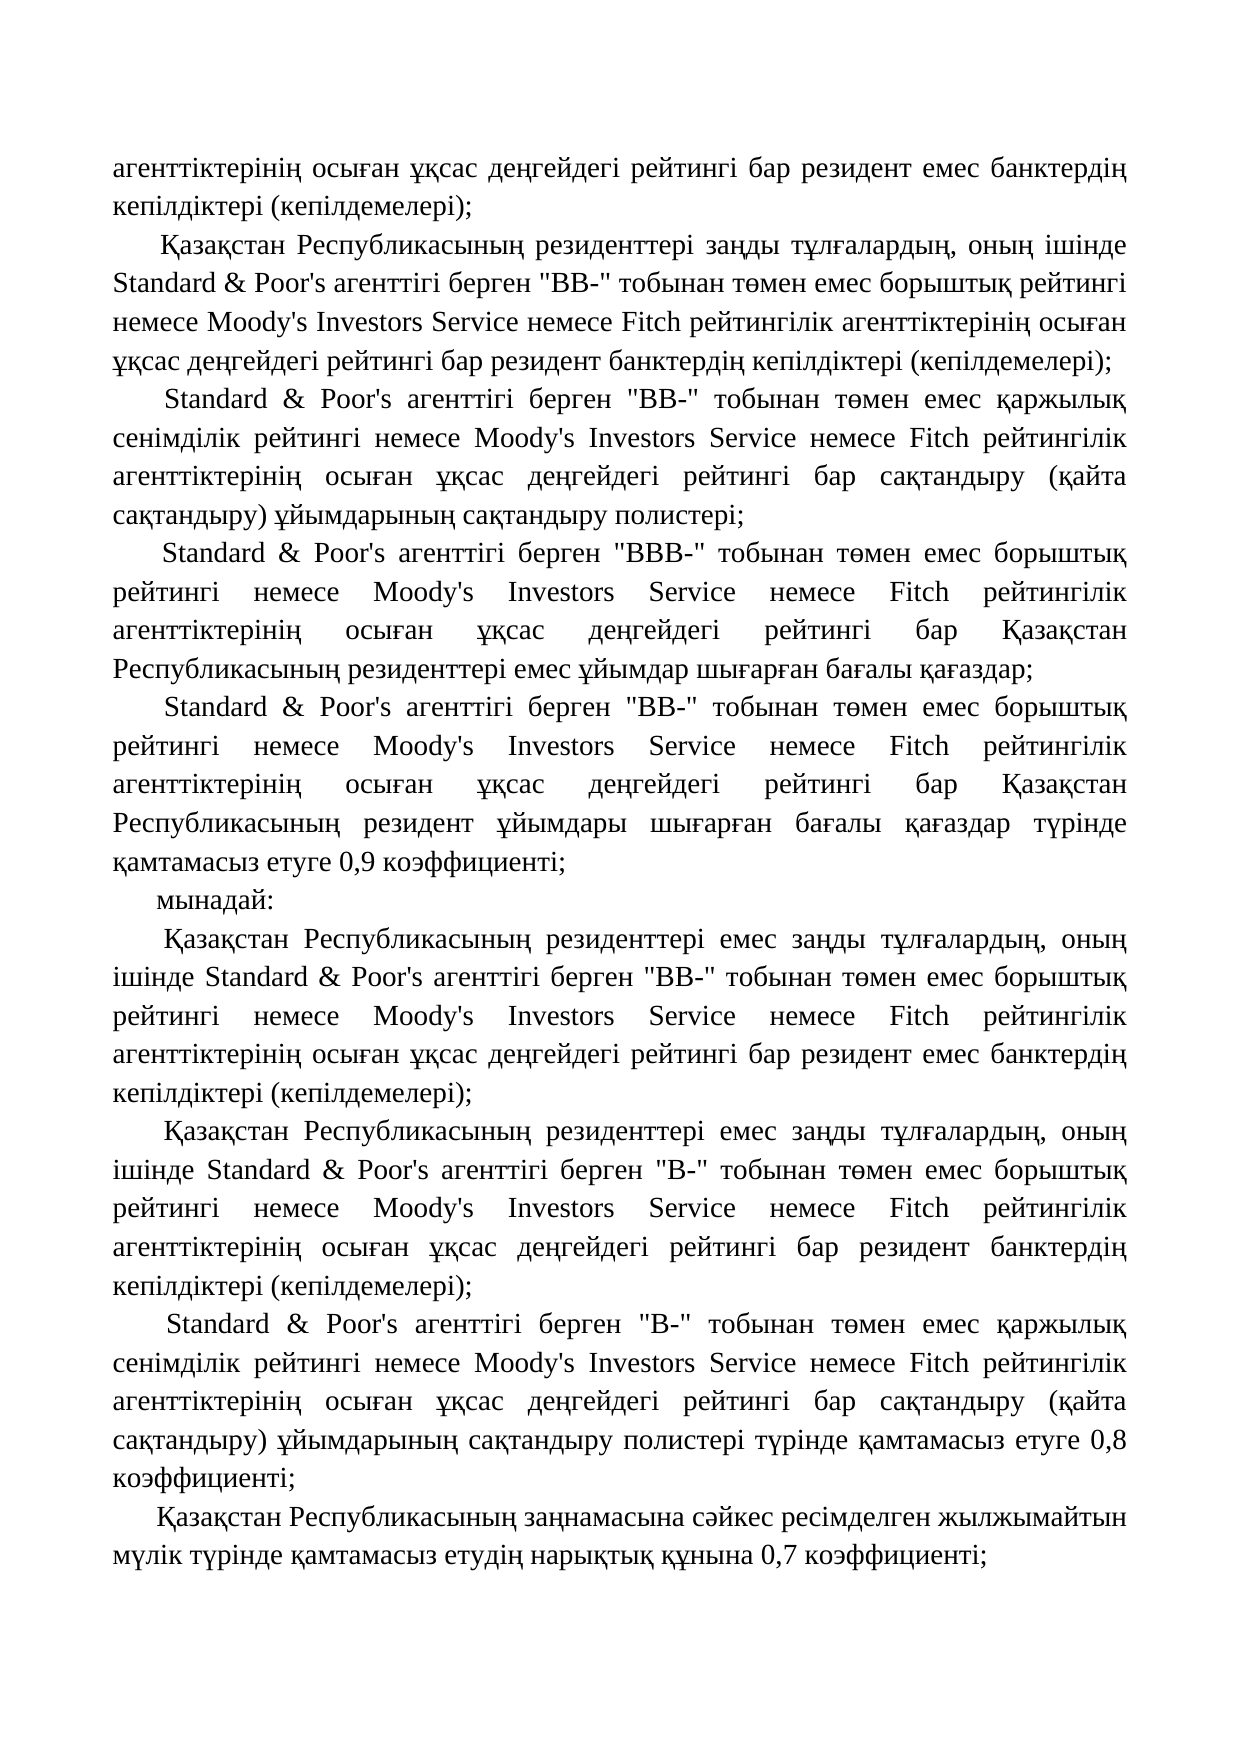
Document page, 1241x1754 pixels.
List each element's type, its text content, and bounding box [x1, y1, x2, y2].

text Қазақстан Республикасының резиденттері емес заңды тұлғалардың, оның iшiнде Standard & Poor's агенттiгi берген "ВВ-" тобынан төмен емес борыштық рейтингi немесе Moody's Investors Service немесе Fitch рейтингілік агенттiктерiнiң осыған ұқсас деңгейдегi рейтингi бар резидент емес банктердiң кепiлдiктерi (кепiлдемелерi); [112, 921, 1128, 1108]
text мынадай: [112, 882, 1128, 916]
text Standard & Poor's агенттiгi берген "В-" тобынан төмен емес қаржылық сенiмдiлiк рейтингi немесе Moody's Investors Service немесе Fitch рейтингілік агенттiктерiнiң осыған ұқсас деңгейдегi рейтингi бар сақтандыру (қайта сақтандыру) ұйымдарының сақтандыру полистерi түрiнде қамтамасыз етуге 0,8 коэффициенті; [112, 1306, 1128, 1494]
text Standard & Poor's агенттiгi берген "ВВ-" тобынан төмен емес борыштық рейтингi немесе Moody's Investors Service немесе Fitch рейтингілік агенттiктерiнің осыған ұқсас деңгейдегі рейтингі бар Қазақстан Республикасының резидент ұйымдары шығарған бағалы қағаздар түрiнде қамтамасыз етуге 0,9 коэффициенті; [112, 689, 1128, 877]
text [112, 150, 1128, 222]
text Қазақстан Республикасының заңнамасына сәйкес ресiмделген жылжымайтын мүлiк түрiнде қамтамасыз етудiң нарықтық құнына 0,7 коэффициенті; [112, 1499, 1128, 1571]
text Қазақстан Республикасының резиденттері емес заңды тұлғалардың, оның iшiнде Standard & Poor's агенттiгi берген "В-" тобынан төмен емес борыштық рейтингi немесе Moody's Investors Service немесе Fitch рейтингілік агенттiктерiнiң осыған ұқсас деңгейдегi рейтингi бар резидент банктердiң кепiлдiктерi (кепiлдемелерi); [112, 1113, 1128, 1301]
text Қазақстан Республикасының резиденттері заңды тұлғалардың, оның iшiнде Standard & Poor's агенттiгi берген "ВВ-" тобынан төмен емес борыштық рейтингi немесе Moody's Investors Service немесе Fitch рейтингілік агенттiктерiнiң осыған ұқсас деңгейдегi рейтингi бар резидент банктердiң кепiлдiктерi (кепiлдемелерi); [112, 227, 1128, 376]
text Standard & Poor's агенттiгi берген "ВВВ-" тобынан төмен емес борыштық рейтингi немесе Moody's Investors Service немесе Fitch рейтингілік агенттiктерiнің осыған ұқсас деңгейдегі рейтингі бар Қазақстан Республикасының резиденттерi емес ұйымдар шығарған бағалы қағаздар; [112, 535, 1128, 684]
text Standard & Poor's агенттiгi берген "ВВ-" тобынан төмен емес қаржылық сенiмдiлiк рейтингi немесе Moody's Investors Service немесе Fitch рейтингілік агенттiктерiнiң осыған ұқсас деңгейдегi рейтингi бар сақтандыру (қайта сақтандыру) ұйымдарының сақтандыру полистерi; [112, 381, 1128, 530]
